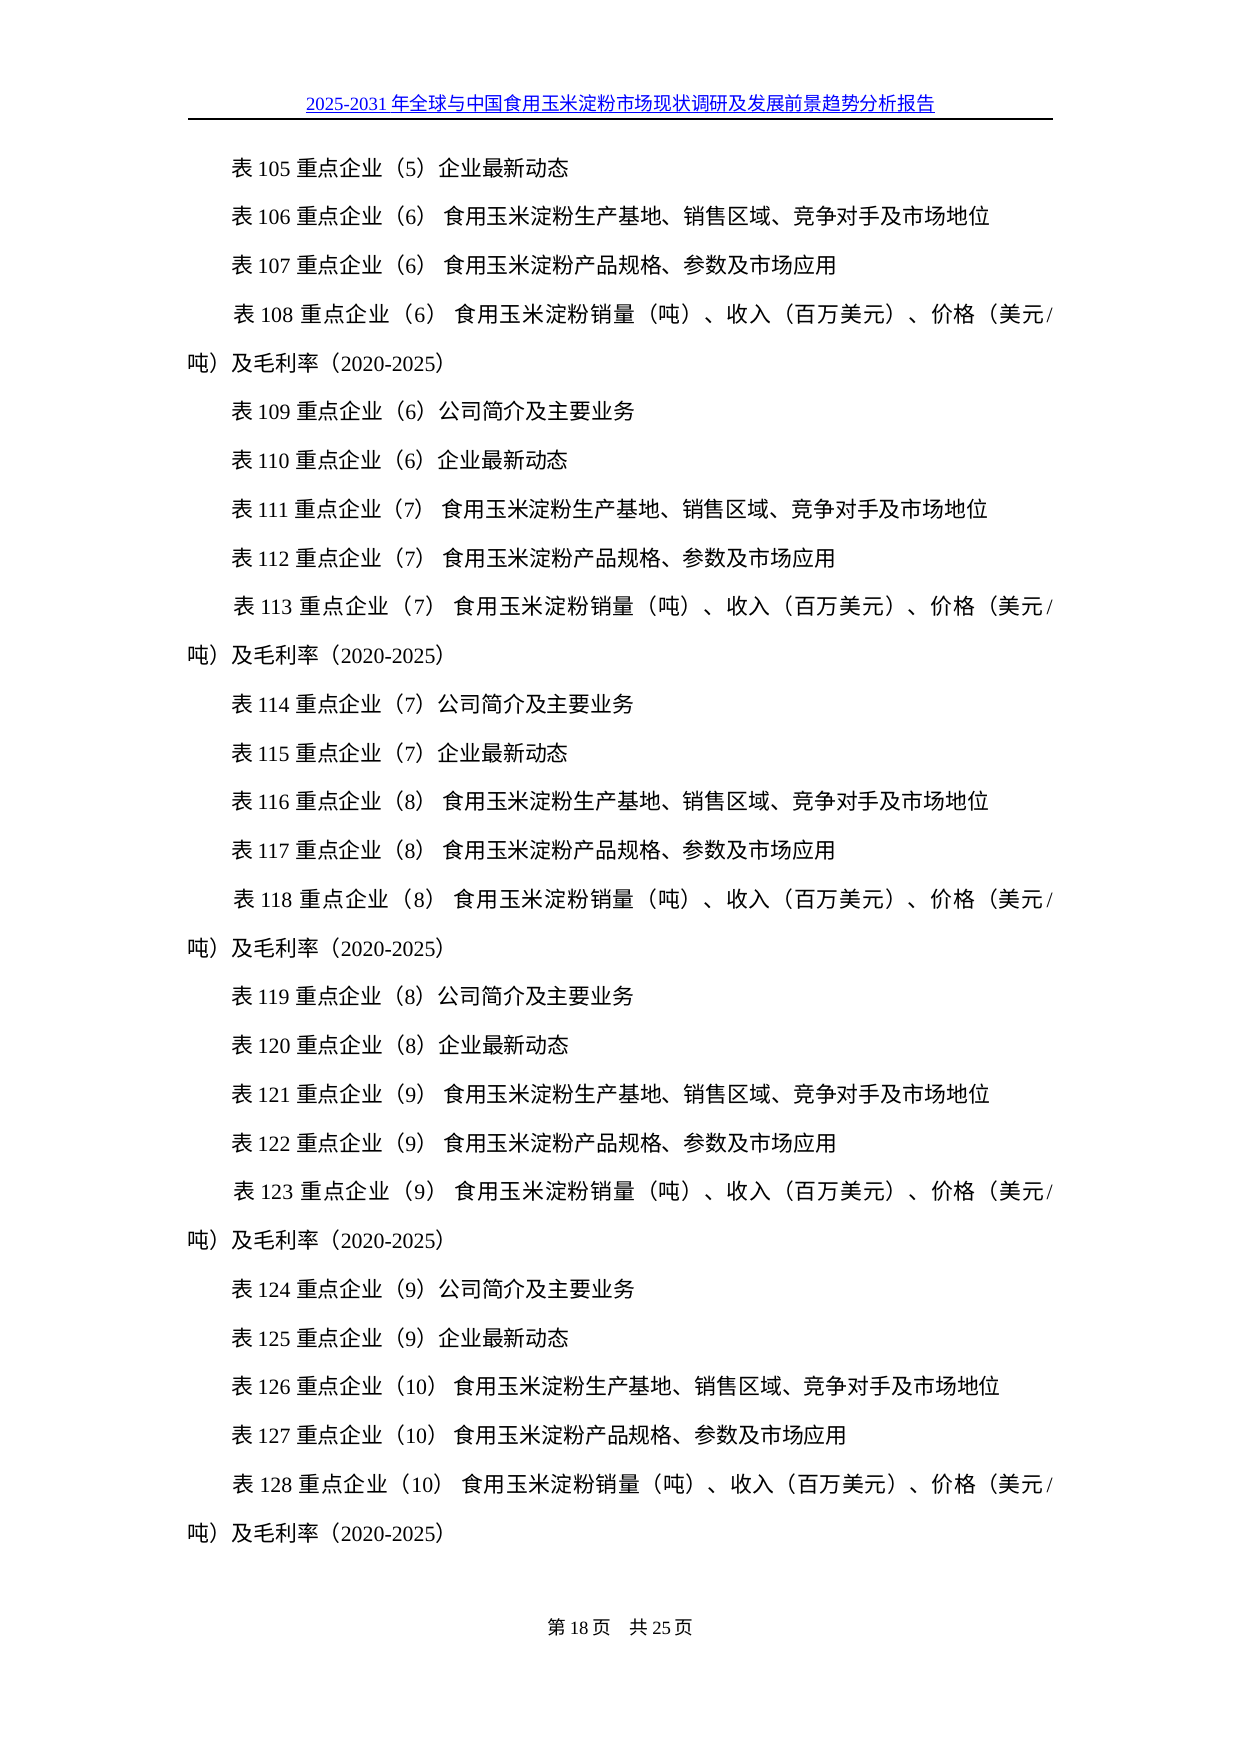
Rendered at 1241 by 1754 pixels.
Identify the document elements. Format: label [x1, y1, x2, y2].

text [187, 150, 1053, 1548]
